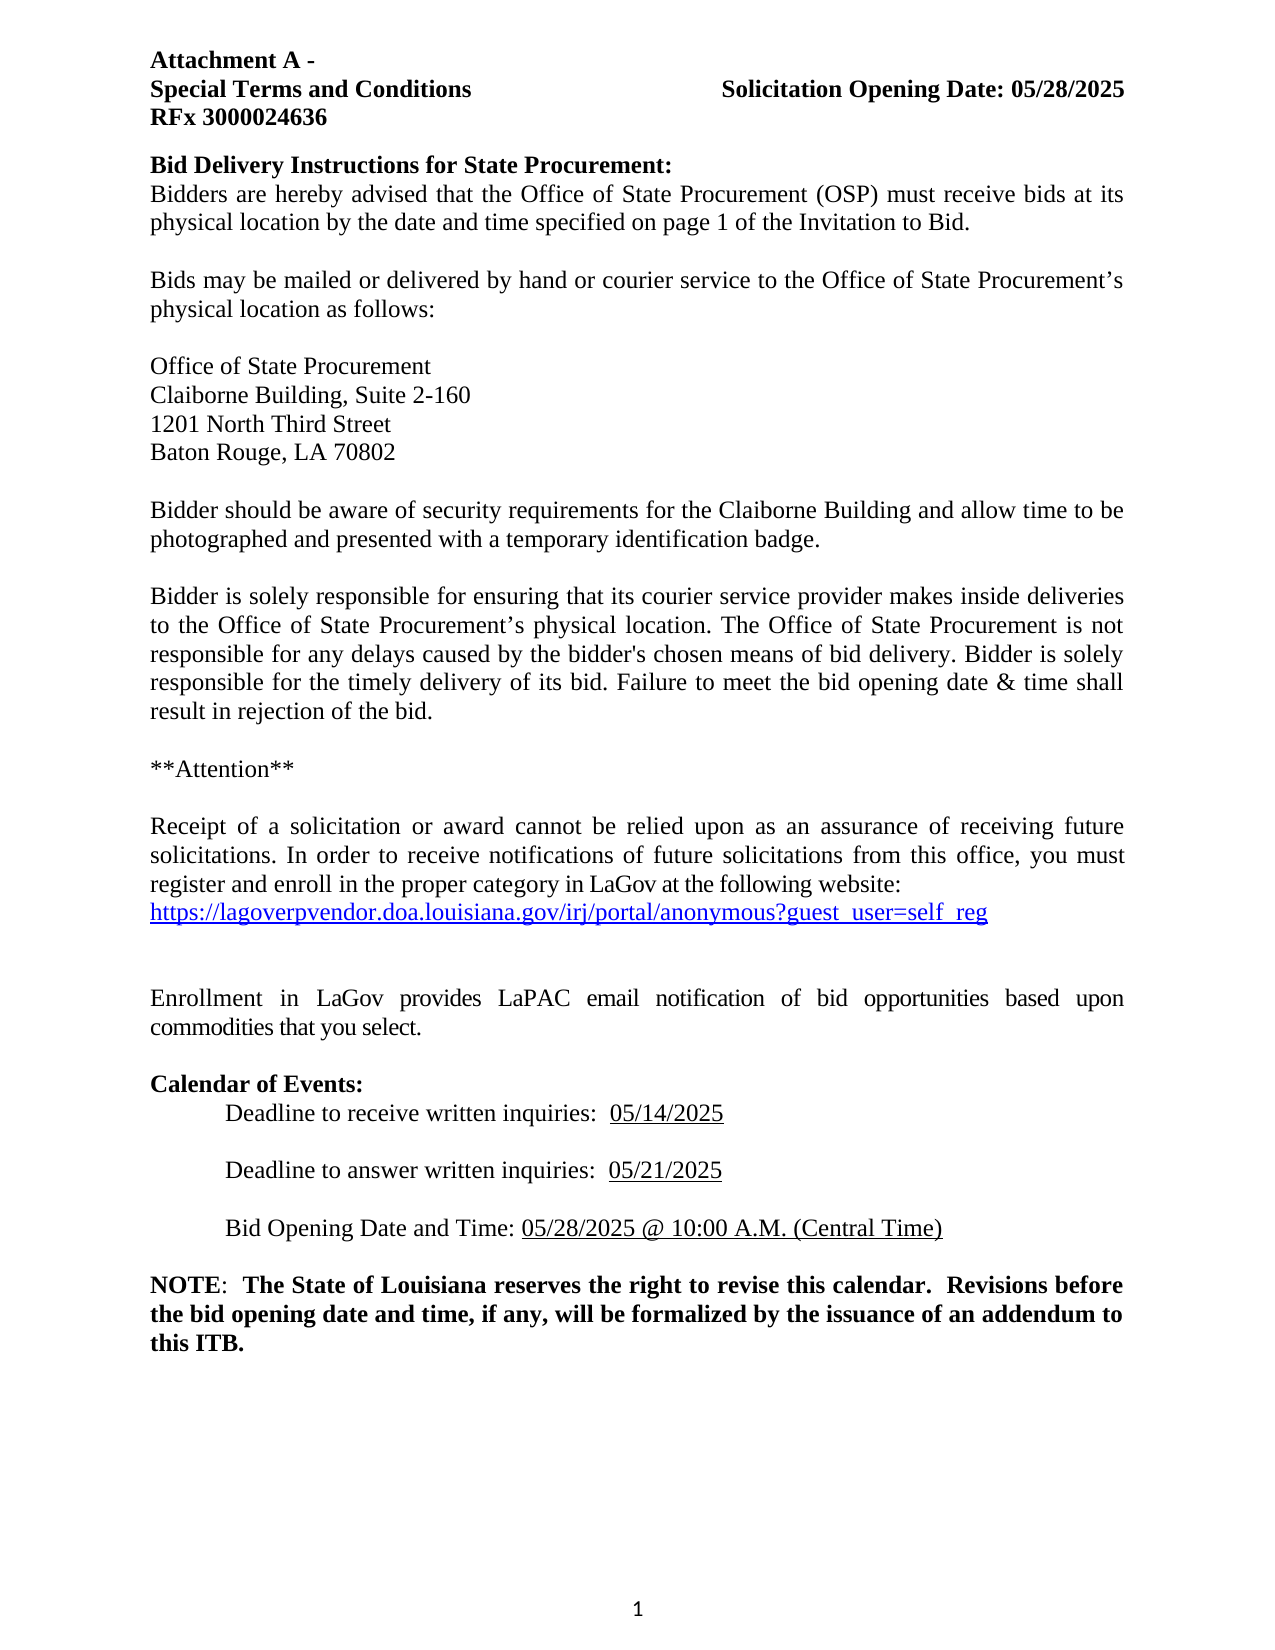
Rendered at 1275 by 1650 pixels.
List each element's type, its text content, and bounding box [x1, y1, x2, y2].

text **Attention** [150, 754, 1125, 782]
text Bid Opening Date and Time: 05/28/2025 @ 10:00 A.M. (Central Time) [225, 1213, 1125, 1242]
text Office of State Procurement [150, 351, 1125, 380]
text https://lagoverpvendor.doa.louisiana.gov/irj/portal/anonymous?guest_user=self_reg [150, 897, 1125, 926]
text NOTE: The State of Louisiana reserves the right to revise this calendar. Revisions before the bid opening date and time, if any, will be formalized by the issuance of an addendum to this ITB. [150, 1271, 1125, 1357]
text Enrollment in LaGov provides LaPAC email notification of bid opportunities based upon commodities that you select. [150, 983, 1125, 1041]
text Receipt of a solicitation or award cannot be relied upon as an assurance of receiving future solicitations. In order to receive notifications of future solicitations from this office, you must register and enroll in the proper category in LaGov at the following website: [150, 811, 1125, 897]
text Bidder should be aware of security requirements for the Claiborne Building and allow time to be photographed and presented with a temporary identification badge. [150, 495, 1125, 552]
text Bid Delivery Instructions for State Procurement: [150, 150, 1125, 179]
text Claiborne Building, Suite 2-160 [150, 380, 1125, 409]
text Calendar of Events: [150, 1069, 1125, 1098]
text Deadline to answer written inquiries: 05/21/2025 [225, 1156, 1125, 1184]
text Bids may be mailed or delivered by hand or courier service to the Office of State Procurement’s physical location as follows: [150, 265, 1125, 322]
text Baton Rouge, LA 70802 [150, 437, 1125, 466]
text Bidder is solely responsible for ensuring that its courier service provider makes inside deliveries to the Office of State Procurement’s physical location. The Office of State Procurement is not responsible for any delays caused by the bidder's chosen means of bid delivery. Bidder is solely responsible for the timely delivery of its bid. Failure to meet the bid opening date & time shall result in rejection of the bid. [150, 581, 1125, 725]
text Bidders are hereby advised that the Office of State Procurement (OSP) must receive bids at its physical location by the date and time specified on page 1 of the Invitation to Bid. [150, 179, 1125, 236]
text Deadline to receive written inquiries: 05/14/2025 [225, 1098, 1125, 1127]
text 1201 North Third Street [150, 409, 1125, 437]
